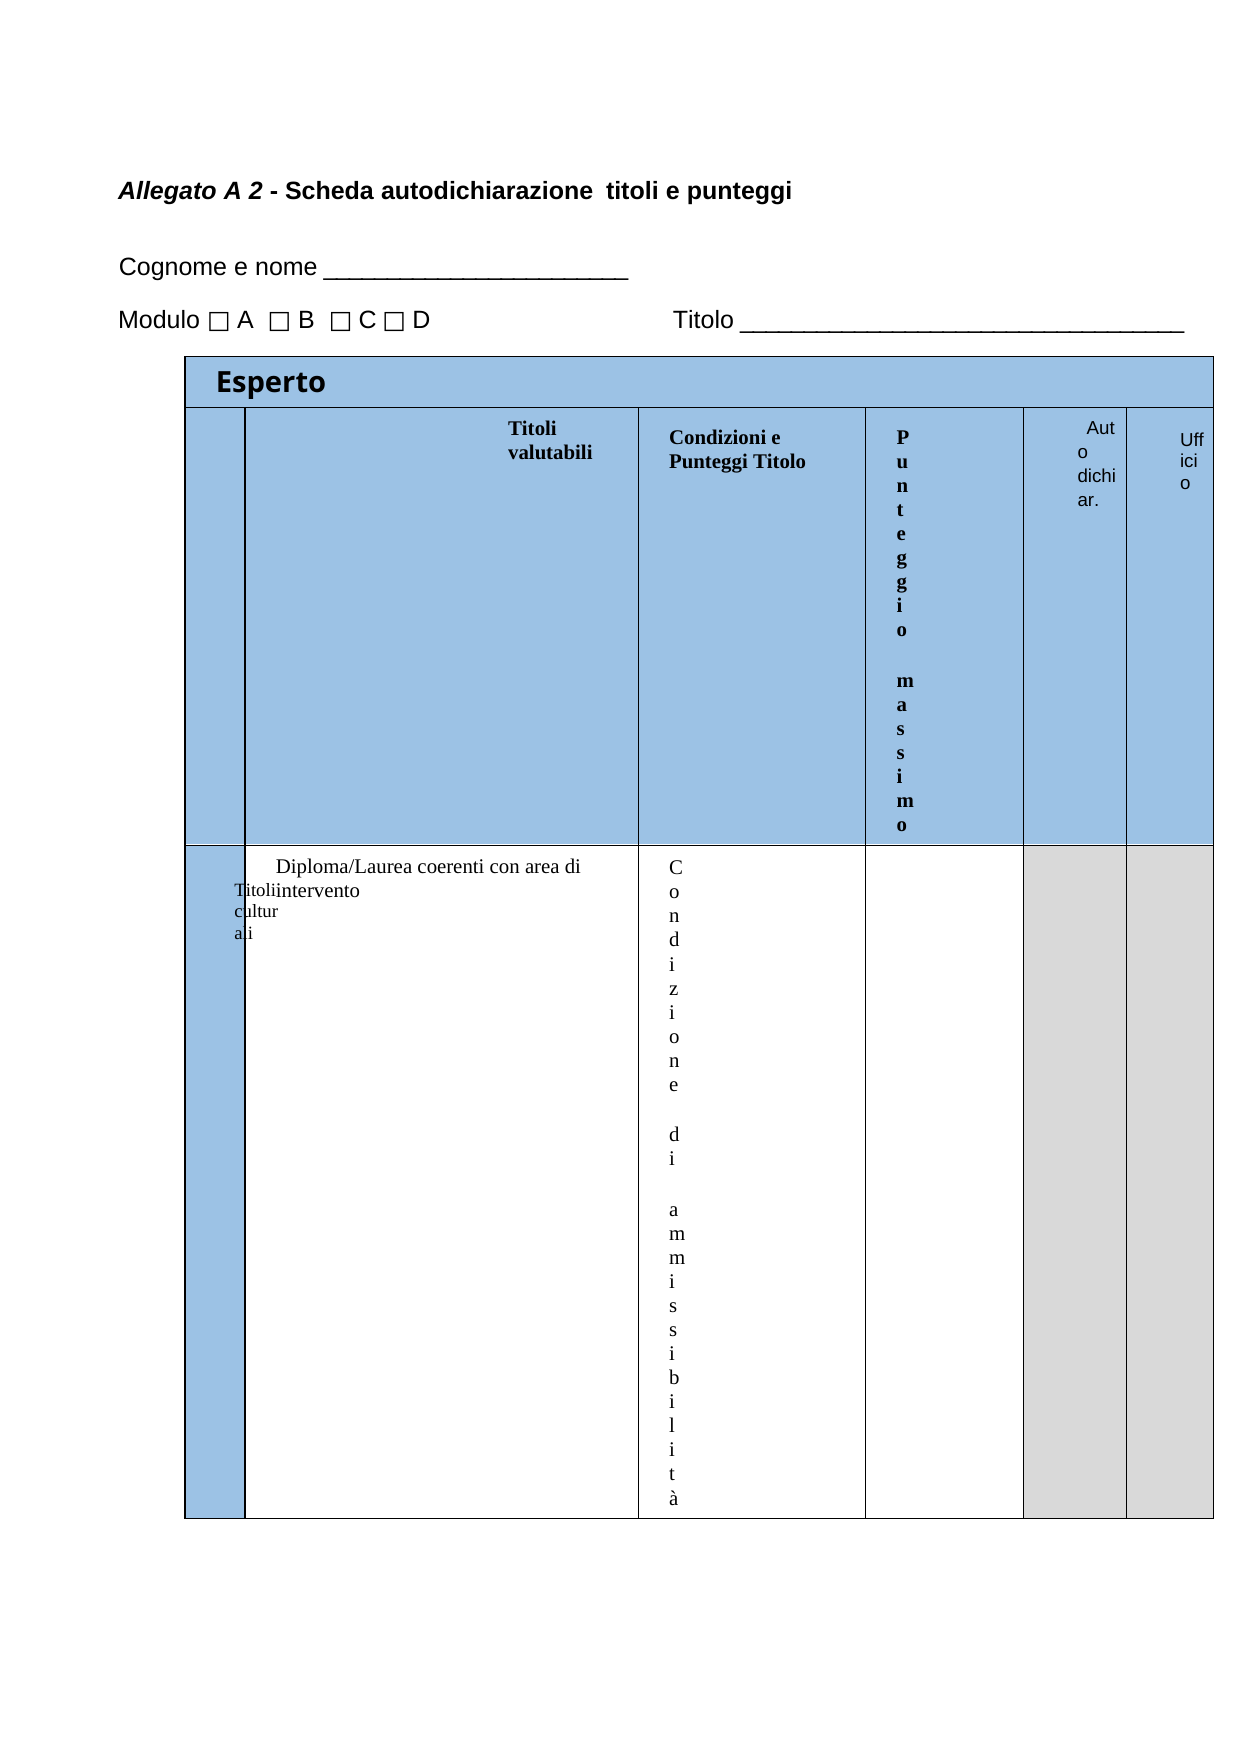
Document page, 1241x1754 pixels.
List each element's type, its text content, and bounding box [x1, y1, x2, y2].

table_cell Auto dichiar. [1024, 408, 1126, 844]
table_cell Condizione di ammissibilità [639, 846, 865, 1518]
table_cell [1127, 846, 1213, 1518]
table_cell Diploma/Laurea coerenti con area di intervento [246, 846, 638, 1518]
table_cell [186, 408, 244, 844]
table_cell Ufficio [1127, 408, 1213, 844]
table_cell [866, 846, 1023, 1518]
text Allegato A 2 - Scheda autodichiarazione titoli e punteggi [118, 176, 1240, 204]
table_header Esperto [186, 357, 1213, 407]
table_cell Condizioni e Punteggi Titolo [639, 408, 865, 844]
text Cognome e nome ________________________ [94, 252, 1240, 280]
text Modulo □ A □ B □ C □ D Titolo ___________________________________ [118, 301, 1240, 335]
table_cell Titoli culturali [186, 846, 244, 1518]
table_cell [1024, 846, 1126, 1518]
table_cell Punteggio massimo [866, 408, 1023, 844]
table_cell Titoli valutabili [246, 408, 638, 844]
